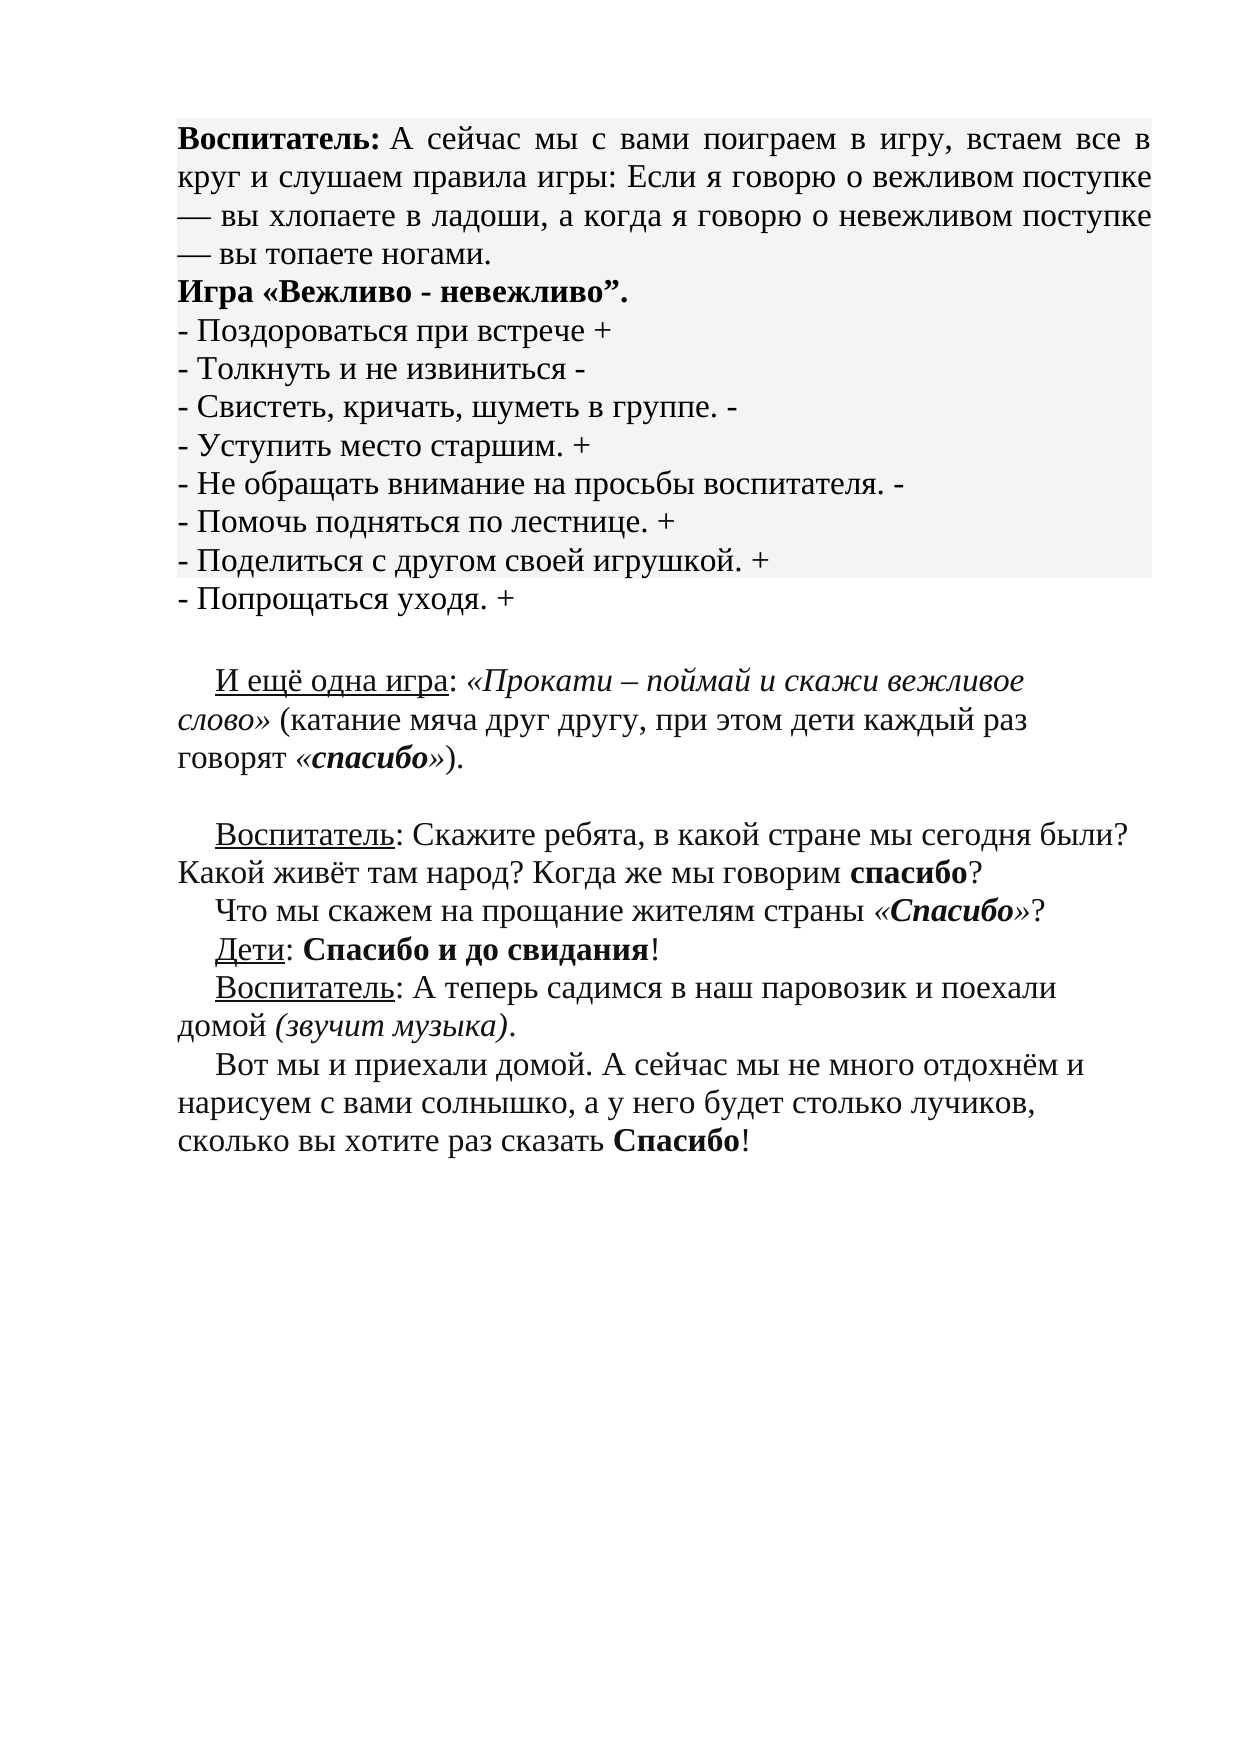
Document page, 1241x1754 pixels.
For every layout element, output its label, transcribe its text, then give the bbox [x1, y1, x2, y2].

text - Помочь подняться по лестнице. + [177, 501, 1152, 540]
text - Поделиться с другом своей игрушкой. + [177, 540, 1152, 578]
text Воспитатель: А сейчас мы с вами поиграем в игру, встаем все в круг и слушаем правила игры: Если я говорю о вежливом поступке — вы хлопаете в ладоши, а когда я говорю о невежливом поступке — вы топаете ногами. [177, 118, 1152, 271]
text Вот мы и приехали домой. А сейчас мы не много отдохнём и нарисуем с вами солнышко, а у него будет столько лучиков, сколько вы хотите раз сказать Спасибо! [177, 1044, 1152, 1159]
text Воспитатель: Скажите ребята, в какой стране мы сегодня были? Какой живёт там народ? Когда же мы говорим спасибо? [177, 814, 1152, 891]
text Дети: Спасибо и до свидания! [177, 929, 1152, 967]
text И ещё одна игра: «Прокати – поймай и скажи вежливое слово» (катание мяча друг другу, при этом дети каждый раз говорят «спасибо»). [177, 661, 1152, 776]
text Что мы скажем на прощание жителям страны «Спасибо»? [177, 891, 1152, 929]
text Воспитатель: А теперь садимся в наш паровозик и поехали домой (звучит музыка). [177, 967, 1152, 1044]
text - Уступить место старшим. + [177, 425, 1152, 463]
text - Не обращать внимание на просьбы воспитателя. - [177, 463, 1152, 501]
text - Попрощаться уходя. + [177, 578, 1152, 616]
text - Свистеть, кричать, шуметь в группе. - [177, 386, 1152, 425]
text Игра «Вежливо - невежливо”. [177, 271, 1152, 310]
text - Поздороваться при встрече + [177, 310, 1152, 348]
text - Толкнуть и не извиниться - [177, 348, 1152, 386]
